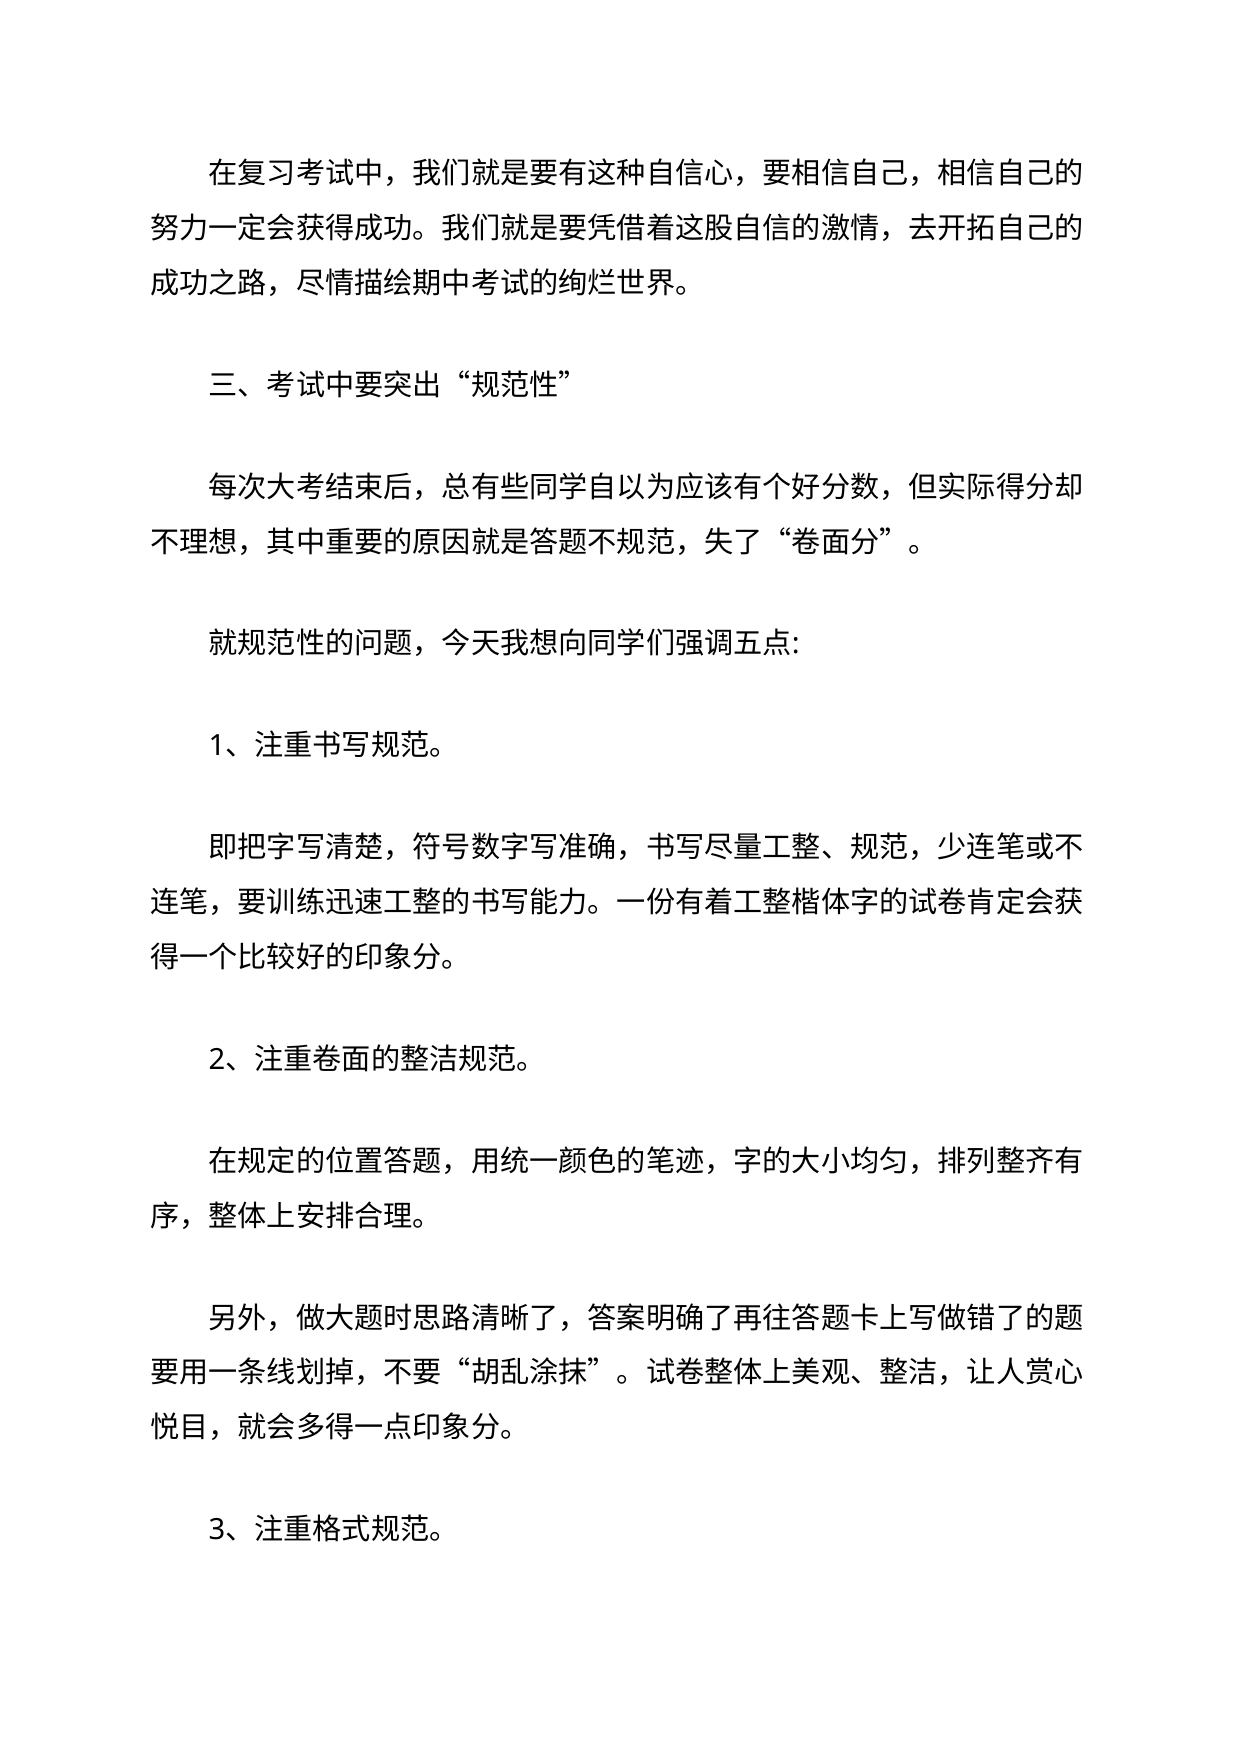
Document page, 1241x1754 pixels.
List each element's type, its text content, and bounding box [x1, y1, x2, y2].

text 另外，做大题时思路清晰了，答案明确了再往答题卡上写做错了的题要用一条线划掉，不要“胡乱涂抹”。试卷整体上美观、整洁，让人赏心悦目，就会多得一点印象分。 [150, 1294, 1090, 1446]
text 3、注重格式规范。 [150, 1506, 1090, 1548]
text 1、注重书写规范。 [150, 722, 1090, 764]
text 在规定的位置答题，用统一颜色的笔迹，字的大小均匀，排列整齐有序，整体上安排合理。 [150, 1137, 1090, 1235]
text 就规范性的问题，今天我想向同学们强调五点: [150, 620, 1090, 662]
text 在复习考试中，我们就是要有这种自信心，要相信自己，相信自己的努力一定会获得成功。我们就是要凭借着这股自信的激情，去开拓自己的成功之路，尽情描绘期中考试的绚烂世界。 [150, 150, 1090, 302]
text 2、注重卷面的整洁规范。 [150, 1036, 1090, 1078]
text 每次大考结束后，总有些同学自以为应该有个好分数，但实际得分却不理想，其中重要的原因就是答题不规范，失了“卷面分”。 [150, 463, 1090, 561]
text 三、考试中要突出“规范性” [150, 362, 1090, 404]
text 即把字写清楚，符号数字写准确，书写尽量工整、规范，少连笔或不连笔，要训练迅速工整的书写能力。一份有着工整楷体字的试卷肯定会获得一个比较好的印象分。 [150, 824, 1090, 976]
